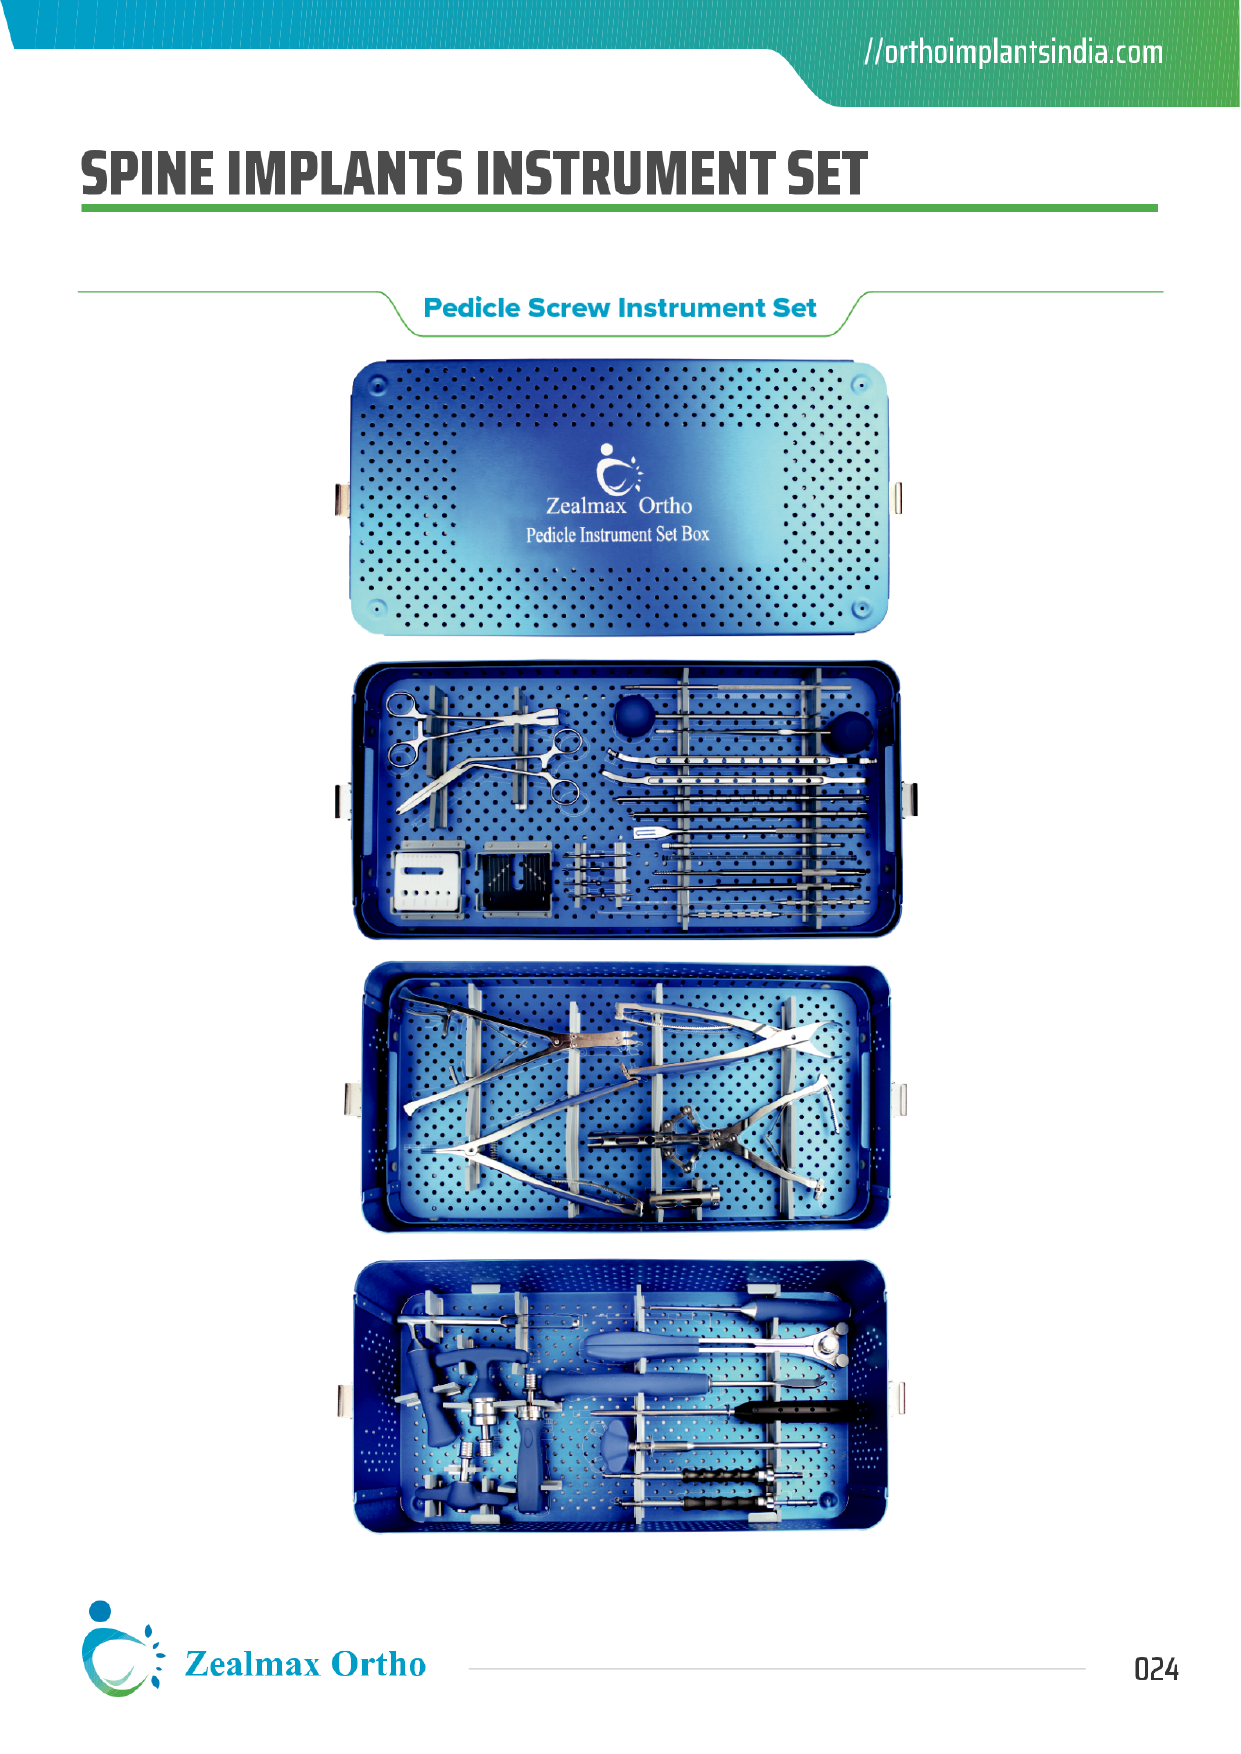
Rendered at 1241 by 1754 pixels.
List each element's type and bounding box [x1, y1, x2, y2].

picture [0, 0, 1240, 107]
picture [74, 148, 1179, 1697]
